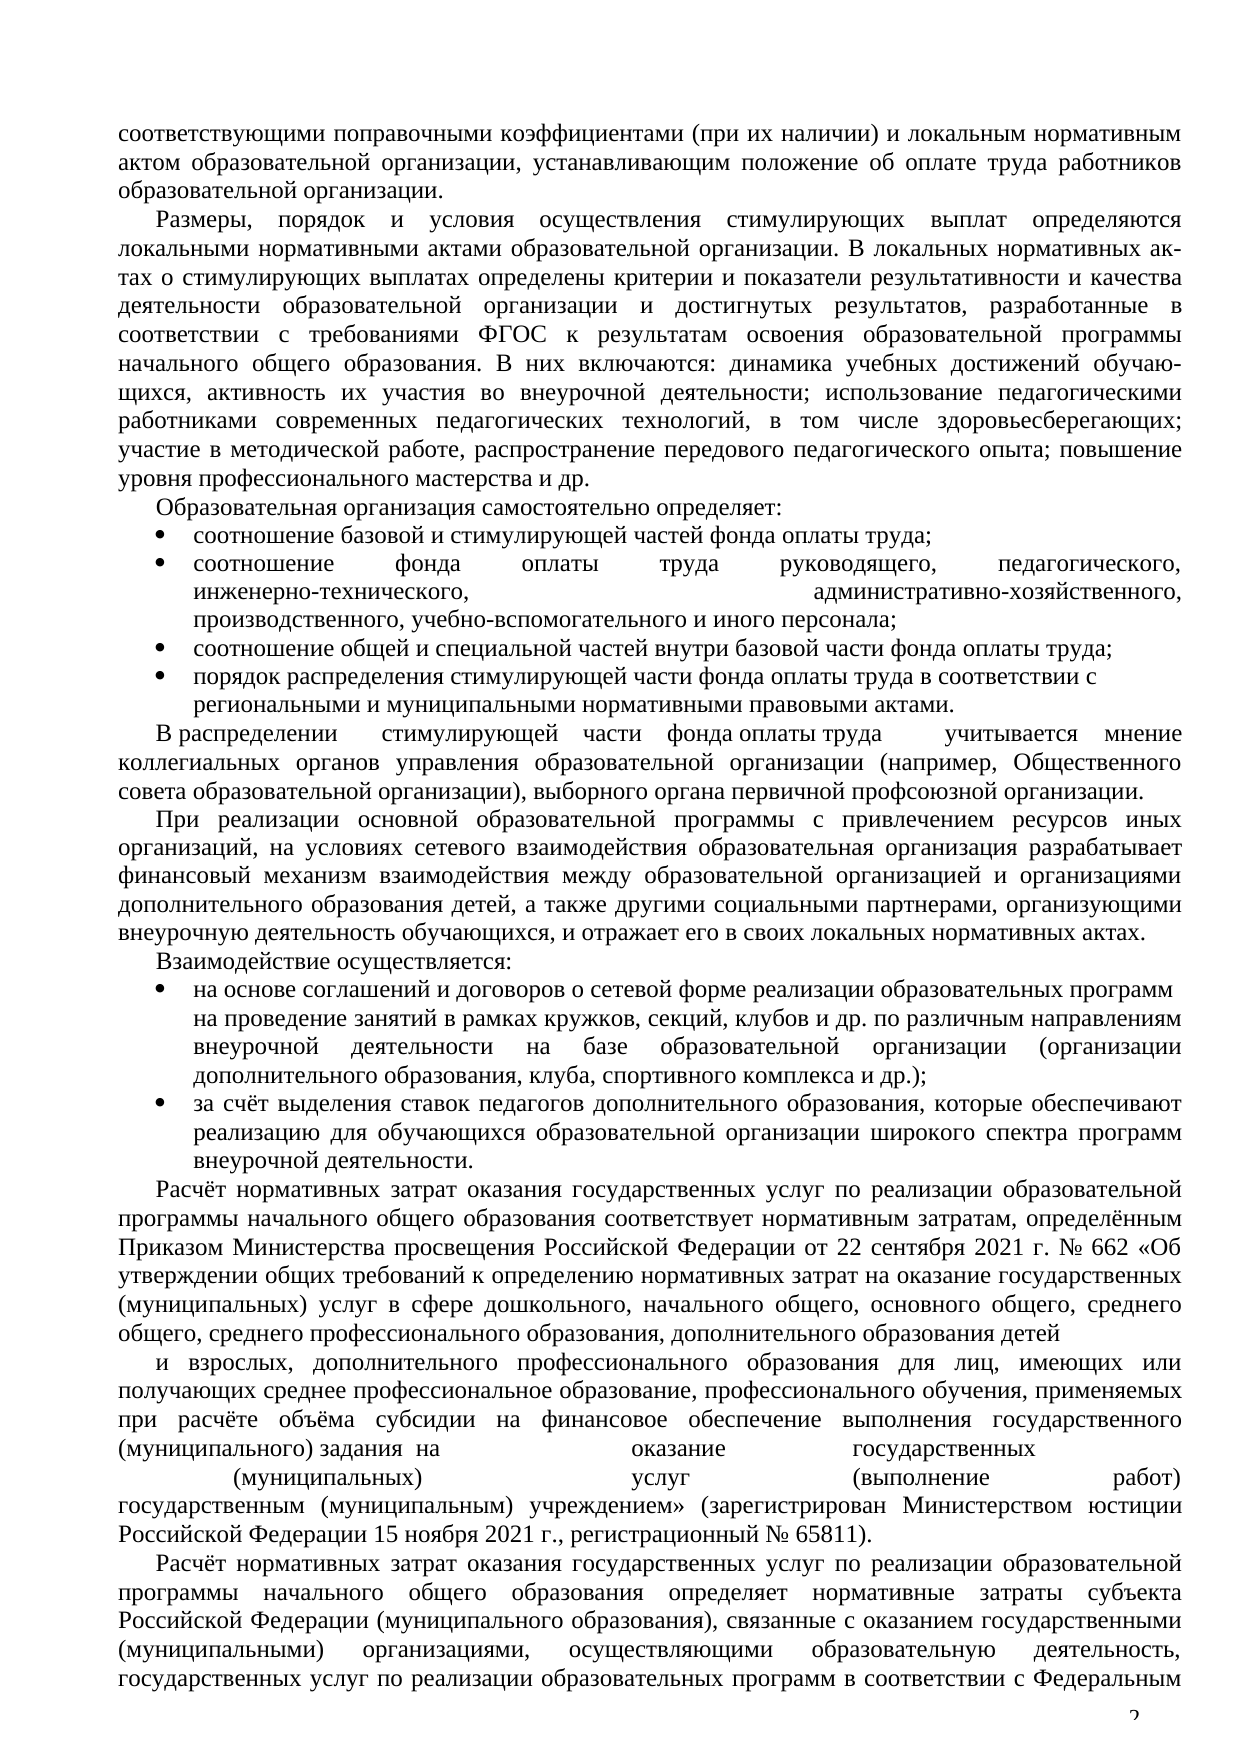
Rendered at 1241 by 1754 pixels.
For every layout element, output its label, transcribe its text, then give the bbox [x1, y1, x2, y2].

text  порядок распределения стимулирующей части фонда оплаты труда в соответствии с региональными и муниципальными нормативными правовыми актами. [156, 662, 1187, 718]
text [118, 1548, 1183, 1692]
text  соотношение общей и специальной частей внутри базовой части фонда оплаты труда; [156, 634, 1183, 662]
text Взаимодействие осуществляется: [156, 946, 1183, 974]
text В распределении стимулирующей части фонда оплаты труда учитывается мнение коллегиальных органов управления образовательной организации (например, Общественного совета образовательной организации), выборного органа первичной профсоюзной организации. [118, 718, 1182, 805]
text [118, 118, 1182, 204]
text Образовательная организация самостоятельно определяет: [156, 492, 1183, 521]
text При реализации основной образовательной программы с привлечением ресурсов иных организаций, на условиях сетевого взаимодействия образовательная организация разрабатывает финансовый механизм взаимодействия между образовательной организацией и организациями дополнительного образования детей, а также другими социальными партнерами, организующими внеурочную деятельность обучающихся, и отражает его в своих локальных нормативных актах. [118, 805, 1183, 946]
text на проведение занятий в рамках кружков, секций, клубов и др. по различным направлениям внеурочной деятельности на базе образовательной организации (организации дополнительного образования, клуба, спортивного комплекса и др.); [193, 1003, 1183, 1089]
text  за счёт выделения ставок педагогов дополнительного образования, которые обеспечивают реализацию для обучающихся образовательной организации широкого спектра программ внеурочной деятельности. [156, 1089, 1183, 1174]
text  соотношение базовой и стимулирующей частей фонда оплаты труда; [156, 521, 1183, 549]
text Расчёт нормативных затрат оказания государственных услуг по реализации образовательной программы начального общего образования соответствует нормативным затратам, определённым Приказом Министерства просвещения Российской Федерации от 22 сентября 2021 г. № 662 «Об утверждении общих требований к определению нормативных затрат на оказание государственных (муниципальных) услуг в сфере дошкольного, начального общего, основного общего, среднего общего, среднего профессионального образования, дополнительного образования детей [118, 1174, 1183, 1347]
text и взрослых, дополнительного профессионального образования для лиц, имеющих или получающих среднее профессиональное образование, профессионального обучения, применяемых при расчёте объёма субсидии на финансовое обеспечение выполнения государственного (муниципального) задания на оказание государственных (муниципальных) услуг (выполнение работ) государственным (муниципальным) учреждением» (зарегистрирован Министерством юстиции Российской Федерации 15 ноября 2021 г., регистрационный № 65811). [118, 1347, 1183, 1548]
text  соотношение фонда оплаты труда руководящего, педагогического, инженерно-технического, административно-хозяйственного, производственного, учебно-вспомогательного и иного персонала; [156, 549, 1183, 633]
text  на основе соглашений и договоров о сетевой форме реализации образовательных программ [156, 974, 1183, 1003]
text Размеры, порядок и условия осуществления стимулирующих выплат определяются локальными нормативными актами образовательной организации. В локальных нормативных ак-тах о стимулирующих выплатах определены критерии и показатели результативности и качества деятельности образовательной организации и достигнутых результатов, разработанные в соответствии с требованиями ФГОС к результатам освоения образовательной программы начального общего образования. В них включаются: динамика учебных достижений обучаю-щихся, активность их участия во внеурочной деятельности; использование педагогическими работниками современных педагогических технологий, в том числе здоровьесберегающих; участие в методической работе, распространение передового педагогического опыта; повышение уровня профессионального мастерства и др. [118, 204, 1183, 492]
